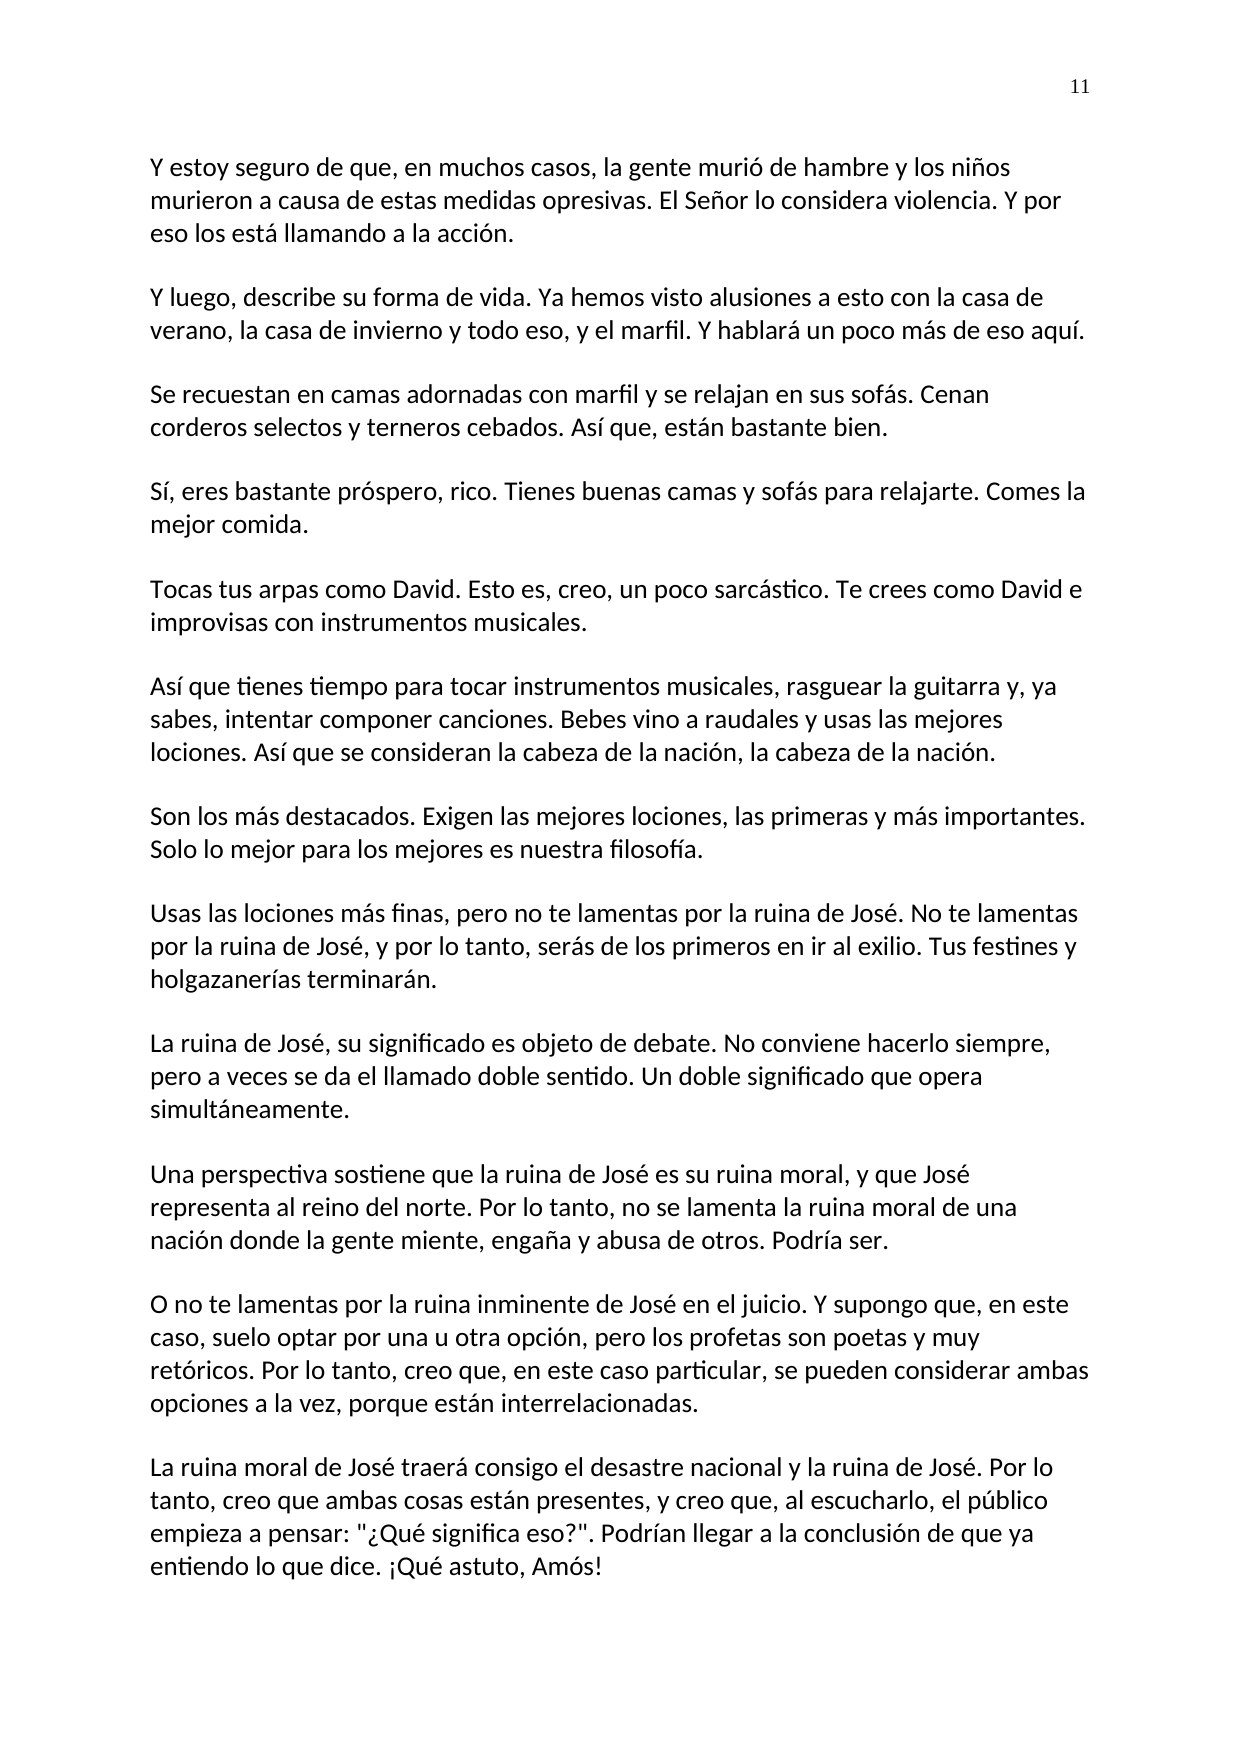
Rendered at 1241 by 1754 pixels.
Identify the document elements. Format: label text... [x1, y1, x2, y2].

text Tocas tus arpas como David. Esto es, creo, un poco sarcástico. Te crees como David e improvisas con instrumentos musicales. [150, 572, 1090, 638]
text O no te lamentas por la ruina inminente de José en el juicio. Y supongo que, en este caso, suelo optar por una u otra opción, pero los profetas son poetas y muy retóricos. Por lo tanto, creo que, en este caso particular, se pueden considerar ambas opciones a la vez, porque están interrelacionadas. [150, 1287, 1090, 1419]
text Sí, eres bastante próspero, rico. Tienes buenas camas y sofás para relajarte. Comes la mejor comida. [150, 474, 1090, 541]
text Usas las lociones más finas, pero no te lamentas por la ruina de José. No te lamentas por la ruina de José, y por lo tanto, serás de los primeros en ir al exilio. Tus festines y holgazanerías terminarán. [150, 896, 1090, 995]
text La ruina moral de José traerá consigo el desastre nacional y la ruina de José. Por lo tanto, creo que ambas cosas están presentes, y creo que, al escucharlo, el público empieza a pensar: "¿Qué significa eso?". Podrían llegar a la conclusión de que ya entiendo lo que dice. ¡Qué astuto, Amós! [150, 1450, 1090, 1582]
text Así que tienes tiempo para tocar instrumentos musicales, rasguear la guitarra y, ya sabes, intentar componer canciones. Bebes vino a raudales y usas las mejores lociones. Así que se consideran la cabeza de la nación, la cabeza de la nación. [150, 669, 1090, 768]
text Se recuestan en camas adornadas con marfil y se relajan en sus sofás. Cenan corderos selectos y terneros cebados. Así que, están bastante bien. [150, 377, 1090, 443]
text La ruina de José, su significado es objeto de debate. No conviene hacerlo siempre, pero a veces se da el llamado doble sentido. Un doble significado que opera simultáneamente. [150, 1027, 1090, 1126]
text Una perspectiva sostiene que la ruina de José es su ruina moral, y que José representa al reino del norte. Por lo tanto, no se lamenta la ruina moral de una nación donde la gente miente, engaña y abusa de otros. Podría ser. [150, 1157, 1090, 1256]
text Y luego, describe su forma de vida. Ya hemos visto alusiones a esto con la casa de verano, la casa de invierno y todo eso, y el marfil. Y hablará un poco más de eso aquí. [150, 280, 1090, 346]
text Y estoy seguro de que, en muchos casos, la gente murió de hambre y los niños murieron a causa de estas medidas opresivas. El Señor lo considera violencia. Y por eso los está llamando a la acción. [150, 150, 1090, 249]
text Son los más destacados. Exigen las mejores lociones, las primeras y más importantes. Solo lo mejor para los mejores es nuestra filosofía. [150, 799, 1090, 865]
